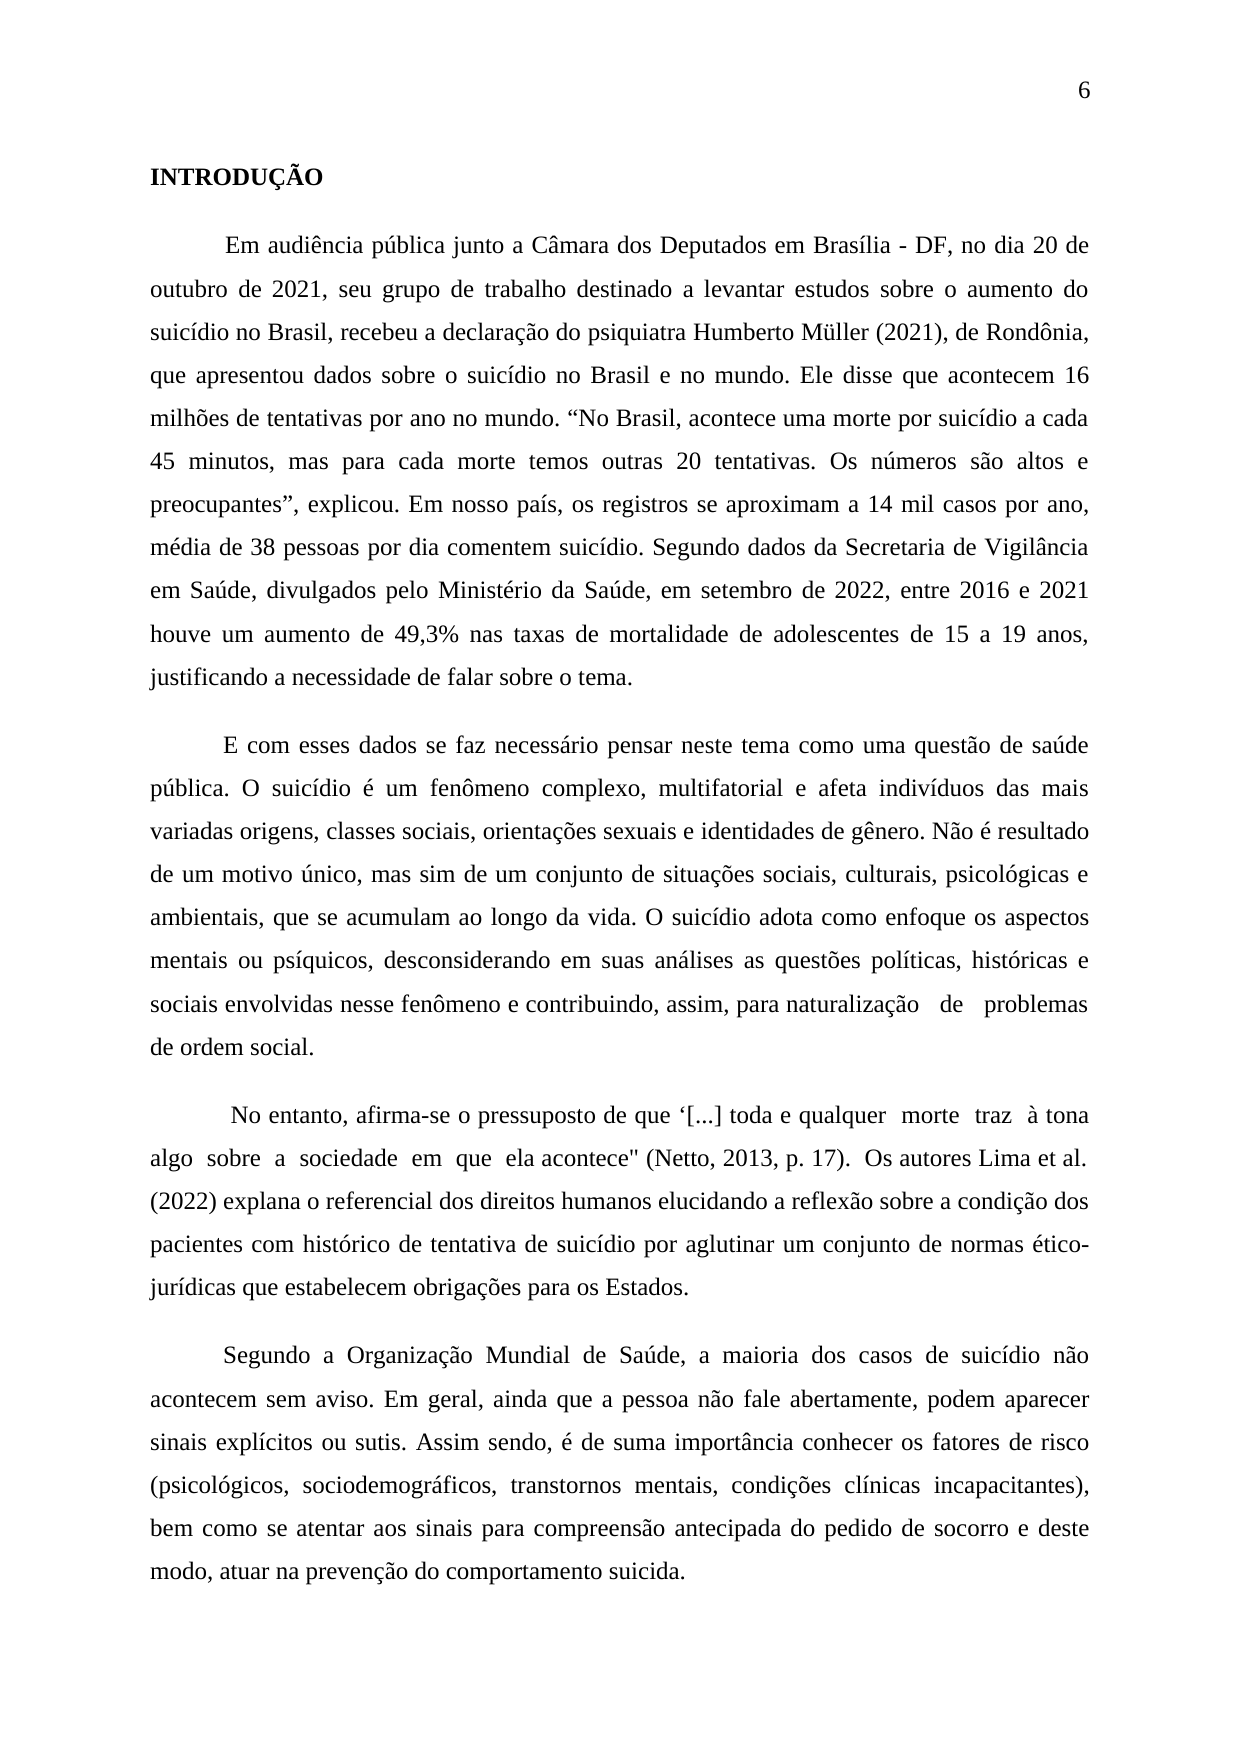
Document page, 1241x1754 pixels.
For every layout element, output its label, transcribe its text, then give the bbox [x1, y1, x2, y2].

text E com esses dados se faz necessário pensar neste tema como uma questão de saúde pública. O suicídio é um fenômeno complexo, multifatorial e afeta indivíduos das mais variadas origens, classes sociais, orientações sexuais e identidades de gênero. Não é resultado de um motivo único, mas sim de um conjunto de situações sociais, culturais, psicológicas e ambientais, que se acumulam ao longo da vida. O suicídio adota como enfoque os aspectos mentais ou psíquicos, desconsiderando em suas análises as questões políticas, históricas e sociais envolvidas nesse fenômeno e contribuindo, assim, para naturalização de problemas de ordem social. [150, 730, 1090, 1061]
text Em audiência pública junto a Câmara dos Deputados em Brasília - DF, no dia 20 de outubro de 2021, seu grupo de trabalho destinado a levantar estudos sobre o aumento do suicídio no Brasil, recebeu a declaração do psiquiatra Humberto Müller (2021), de Rondônia, que apresentou dados sobre o suicídio no Brasil e no mundo. Ele disse que acontecem 16 milhões de tentativas por ano no mundo. “No Brasil, acontece uma morte por suicídio a cada 45 minutos, mas para cada morte temos outras 20 tentativas. Os números são altos e preocupantes”, explicou. Em nosso país, os registros se aproximam a 14 mil casos por ano, média de 38 pessoas por dia comentem suicídio. Segundo dados da Secretaria de Vigilância em Saúde, divulgados pelo Ministério da Saúde, em setembro de 2022, entre 2016 e 2021 houve um aumento de 49,3% nas taxas de mortalidade de adolescentes de 15 a 19 anos, justificando a necessidade de falar sobre o tema. [150, 231, 1090, 691]
text No entanto, afirma-se o pressuposto de que ‘[...] toda e qualquer morte traz à tona algo sobre a sociedade em que ela acontece" (Netto, 2013, p. 17). Os autores Lima et al. (2022) explana o referencial dos direitos humanos elucidando a reflexão sobre a condição dos pacientes com histórico de tentativa de suicídio por aglutinar um conjunto de normas ético-jurídicas que estabelecem obrigações para os Estados. [150, 1100, 1090, 1301]
text INTRODUÇÃO [150, 162, 1090, 191]
text Segundo a Organização Mundial de Saúde, a maioria dos casos de suicídio não acontecem sem aviso. Em geral, ainda que a pessoa não fale abertamente, podem aparecer sinais explícitos ou sutis. Assim sendo, é de suma importância conhecer os fatores de risco (psicológicos, sociodemográficos, transtornos mentais, condições clínicas incapacitantes), bem como se atentar aos sinais para compreensão antecipada do pedido de socorro e deste modo, atuar na prevenção do comportamento suicida. [150, 1341, 1090, 1585]
